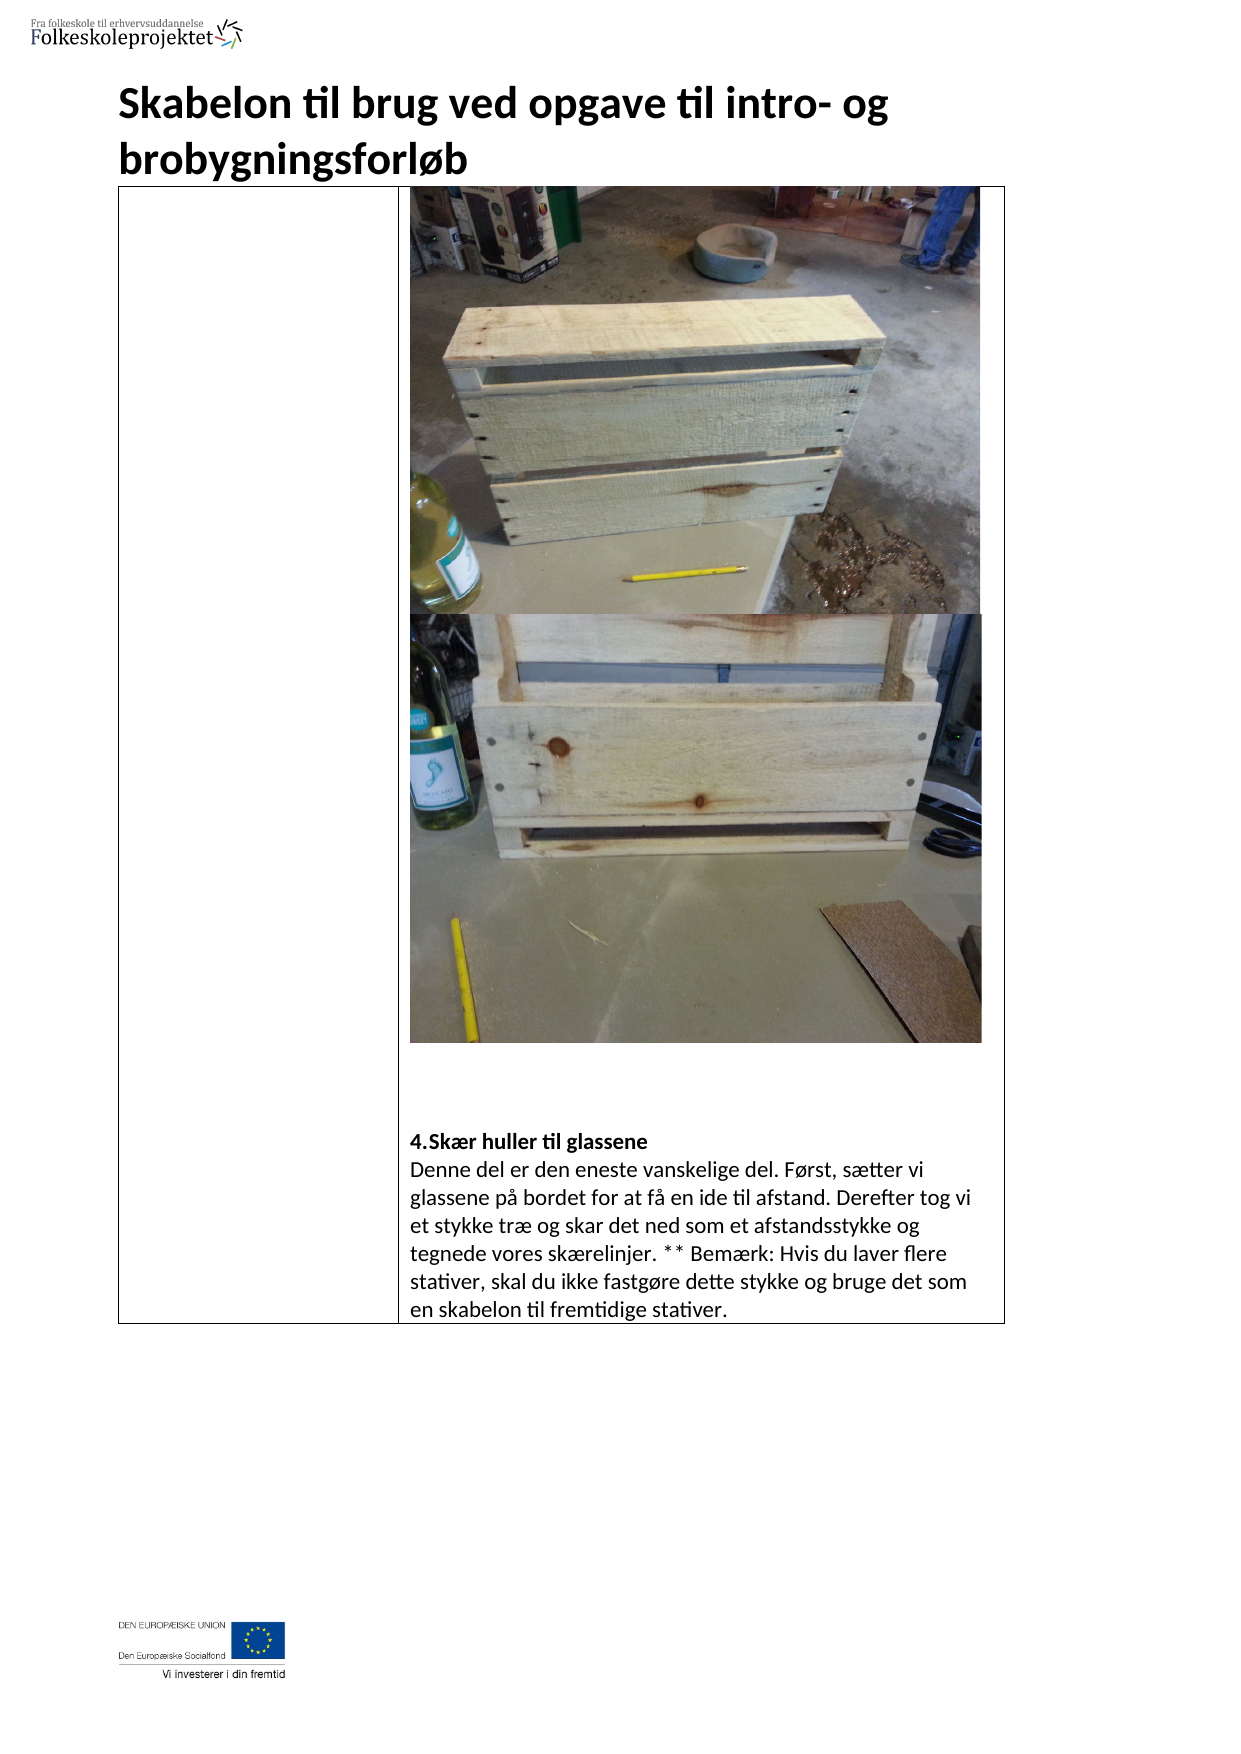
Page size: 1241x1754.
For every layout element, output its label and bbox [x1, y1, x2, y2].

table_cell [119, 187, 398, 1323]
picture [31, 19, 243, 49]
table_cell [399, 187, 1004, 1323]
picture [118, 1620, 286, 1681]
picture [410, 186, 982, 1043]
